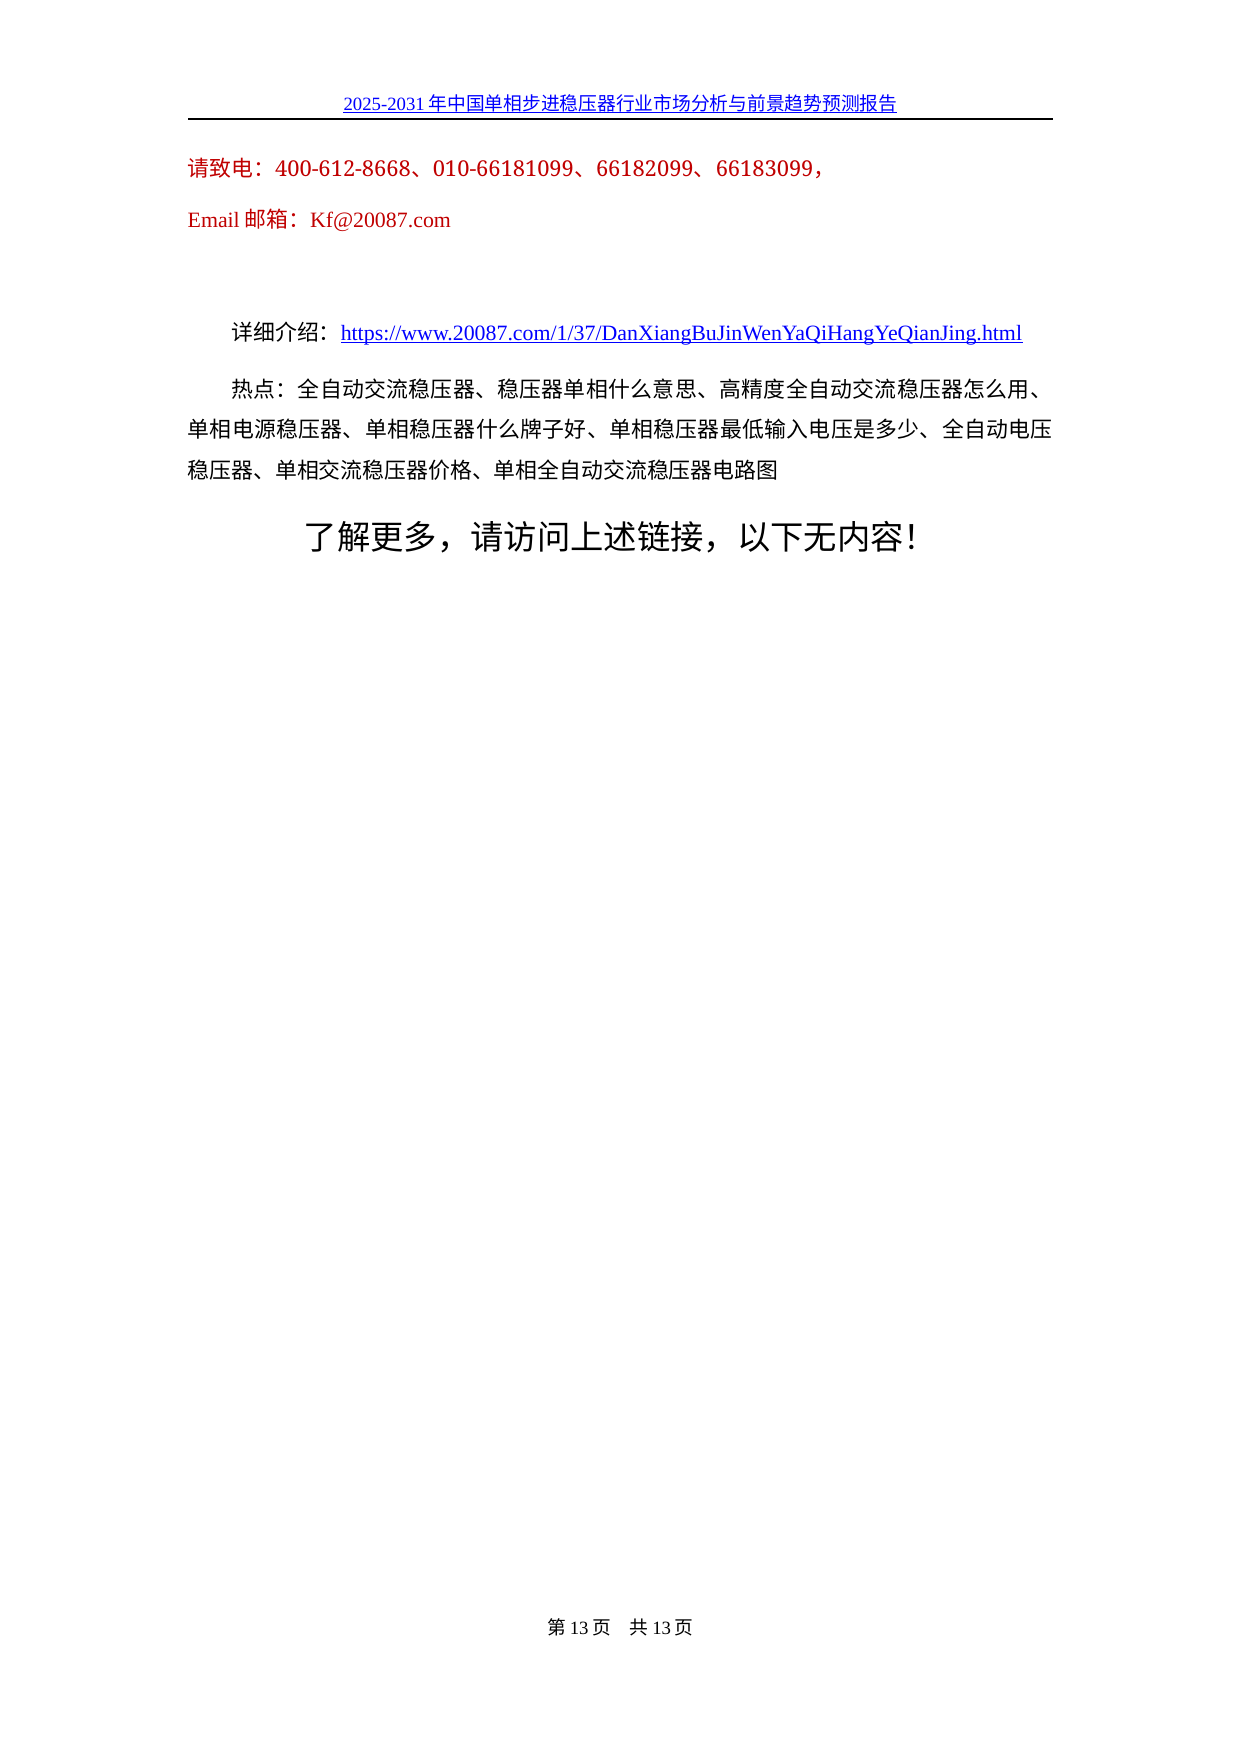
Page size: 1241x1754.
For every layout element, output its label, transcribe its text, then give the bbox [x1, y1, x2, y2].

text 详细介绍：https://www.20087.com/1/37/DanXiangBuJinWenYaQiHangYeQianJing.html [187, 315, 1053, 347]
text 热点：全自动交流稳压器、稳压器单相什么意思、高精度全自动交流稳压器怎么用、单相电源稳压器、单相稳压器什么牌子好、单相稳压器最低输入电压是多少、全自动电压稳压器、单相交流稳压器价格、单相全自动交流稳压器电路图 [187, 371, 1053, 485]
text Email邮箱：Kf@20087.com [187, 202, 1053, 234]
text 请致电：400-612-8668、010-66181099、66182099、66183099， [187, 150, 1053, 183]
title 了解更多，请访问上述链接，以下无内容！ [187, 503, 1053, 568]
